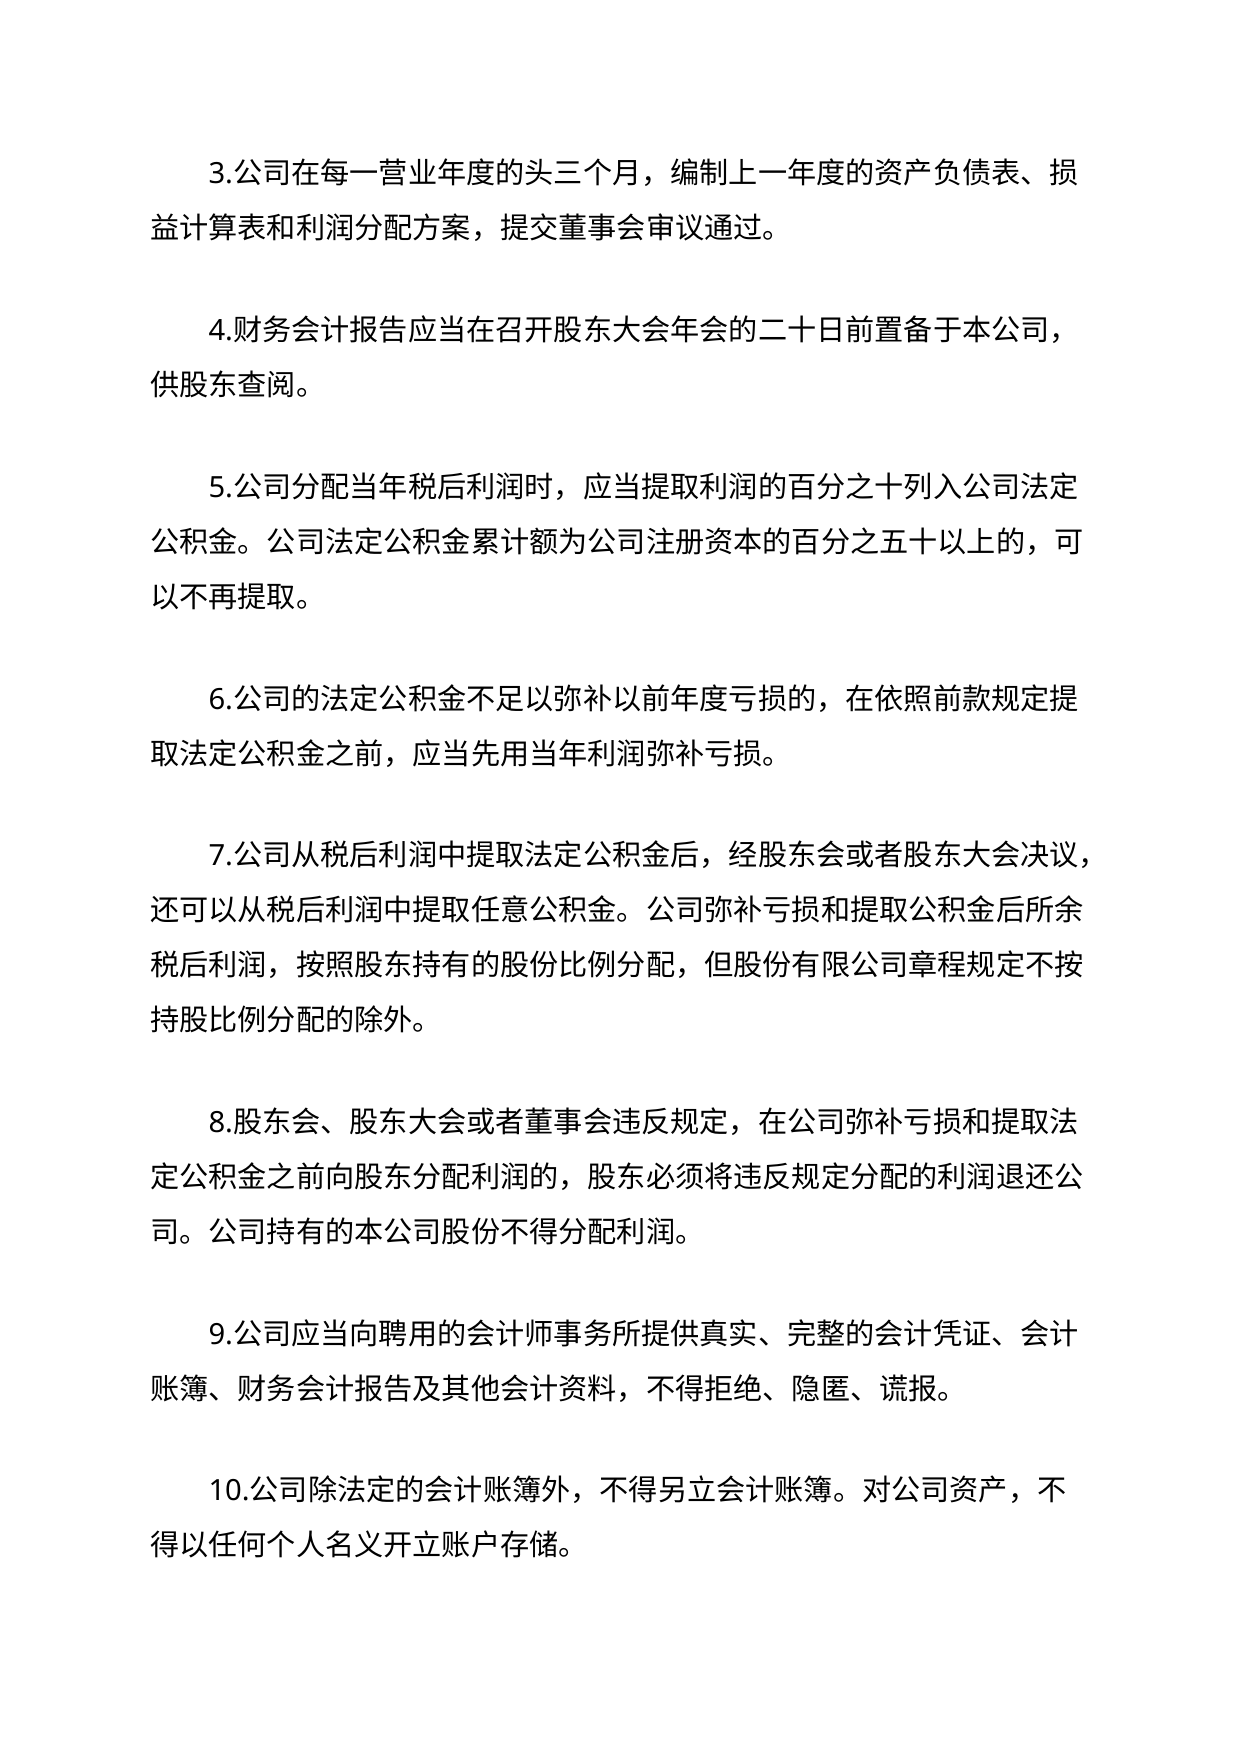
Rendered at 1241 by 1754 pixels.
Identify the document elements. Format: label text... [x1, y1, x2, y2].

text 5.公司分配当年税后利润时，应当提取利润的百分之十列入公司法定公积金。公司法定公积金累计额为公司注册资本的百分之五十以上的，可以不再提取。 [150, 463, 1090, 616]
text 6.公司的法定公积金不足以弥补以前年度亏损的，在依照前款规定提取法定公积金之前，应当先用当年利润弥补亏损。 [150, 675, 1090, 772]
text 3.公司在每一营业年度的头三个月，编制上一年度的资产负债表、损益计算表和利润分配方案，提交董事会审议通过。 [150, 150, 1090, 247]
text 7.公司从税后利润中提取法定公积金后，经股东会或者股东大会决议，还可以从税后利润中提取任意公积金。公司弥补亏损和提取公积金后所余税后利润，按照股东持有的股份比例分配，但股份有限公司章程规定不按持股比例分配的除外。 [150, 832, 1090, 1039]
text 8.股东会、股东大会或者董事会违反规定，在公司弥补亏损和提取法定公积金之前向股东分配利润的，股东必须将违反规定分配的利润退还公司。公司持有的本公司股份不得分配利润。 [150, 1098, 1090, 1251]
text 4.财务会计报告应当在召开股东大会年会的二十日前置备于本公司，供股东查阅。 [150, 307, 1090, 404]
text 10.公司除法定的会计账簿外，不得另立会计账簿。对公司资产，不得以任何个人名义开立账户存储。 [150, 1467, 1090, 1564]
text 9.公司应当向聘用的会计师事务所提供真实、完整的会计凭证、会计账簿、财务会计报告及其他会计资料，不得拒绝、隐匿、谎报。 [150, 1310, 1090, 1407]
